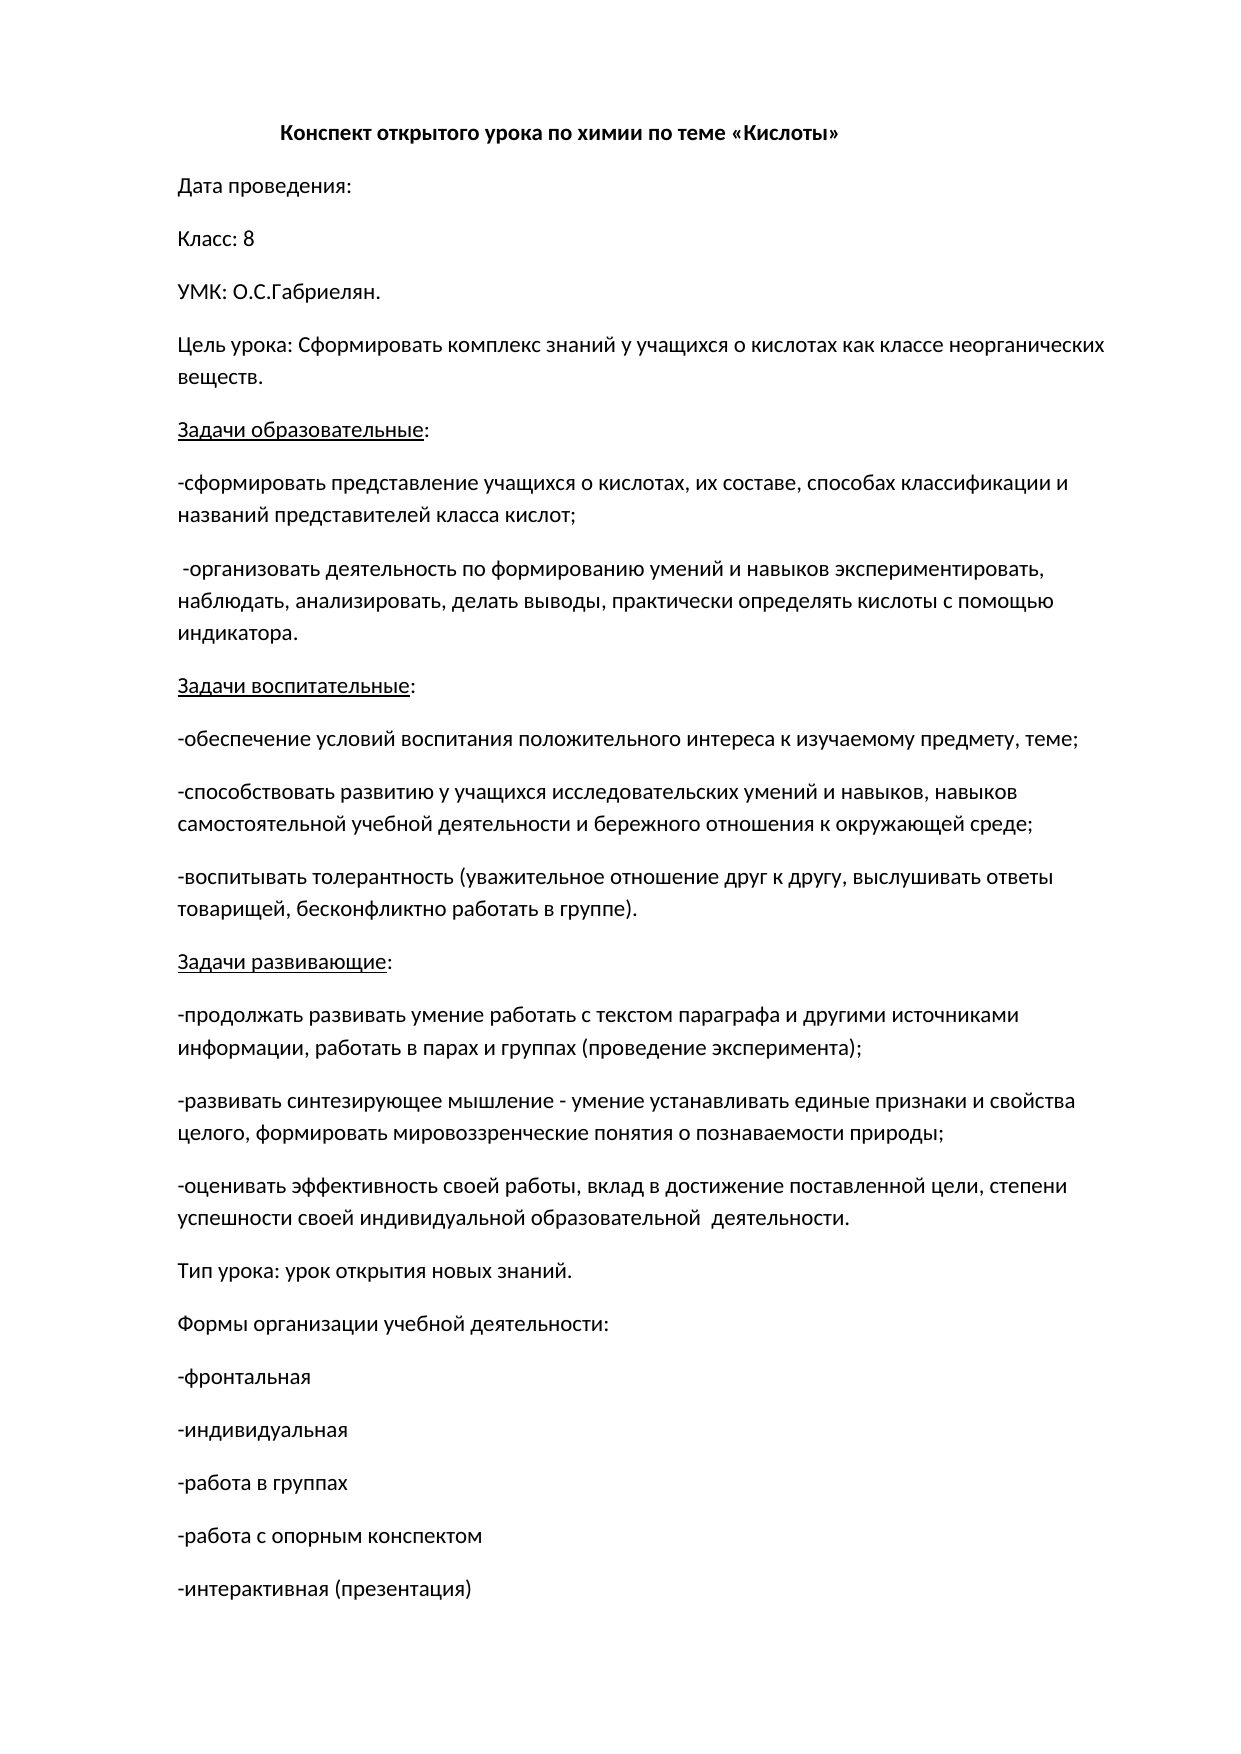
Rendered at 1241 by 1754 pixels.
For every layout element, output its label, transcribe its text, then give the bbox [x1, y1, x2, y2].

text Тип урока: урок открытия новых знаний. [177, 1256, 1152, 1284]
text УМК: О.С.Габриелян. [177, 277, 1152, 305]
text -интерактивная (презентация) [177, 1574, 1152, 1602]
text -воспитывать толерантность (уважительное отношение друг к другу, выслушивать ответы товарищей, бесконфликтно работать в группе). [177, 862, 1152, 922]
text -работа с опорным конспектом [177, 1521, 1152, 1549]
text -способствовать развитию у учащихся исследовательских умений и навыков, навыков самостоятельной учебной деятельности и бережного отношения к окружающей среде; [177, 777, 1152, 837]
text -оценивать эффективность своей работы, вклад в достижение поставленной цели, степени успешности своей индивидуальной образовательной деятельности. [177, 1171, 1152, 1231]
text Цель урока: Сформировать комплекс знаний у учащихся о кислотах как классе неорганических веществ. [177, 330, 1152, 390]
text -фронтальная [177, 1362, 1152, 1390]
text Задачи образовательные: [177, 415, 1152, 443]
text Формы организации учебной деятельности: [177, 1309, 1152, 1337]
text Класс: 8 [177, 224, 1152, 252]
text -обеспечение условий воспитания положительного интереса к изучаемому предмету, теме; [177, 724, 1152, 752]
text -сформировать представление учащихся о кислотах, их составе, способах классификации и названий представителей класса кислот; [177, 468, 1152, 529]
text -индивидуальная [177, 1415, 1152, 1443]
text Конспект открытого урока по химии по теме «Кислоты» [177, 118, 1152, 146]
text Задачи воспитательные: [177, 671, 1152, 699]
text -работа в группах [177, 1468, 1152, 1496]
text Задачи развивающие: [177, 947, 1152, 976]
text Дата проведения: [177, 171, 1152, 199]
text -развивать синтезирующее мышление - умение устанавливать единые признаки и свойства целого, формировать мировоззренческие понятия о познаваемости природы; [177, 1086, 1152, 1146]
text -организовать деятельность по формированию умений и навыков экспериментировать, наблюдать, анализировать, делать выводы, практически определять кислоты с помощью индикатора. [177, 554, 1152, 646]
text -продолжать развивать умение работать с текстом параграфа и другими источниками информации, работать в парах и группах (проведение эксперимента); [177, 1001, 1152, 1061]
